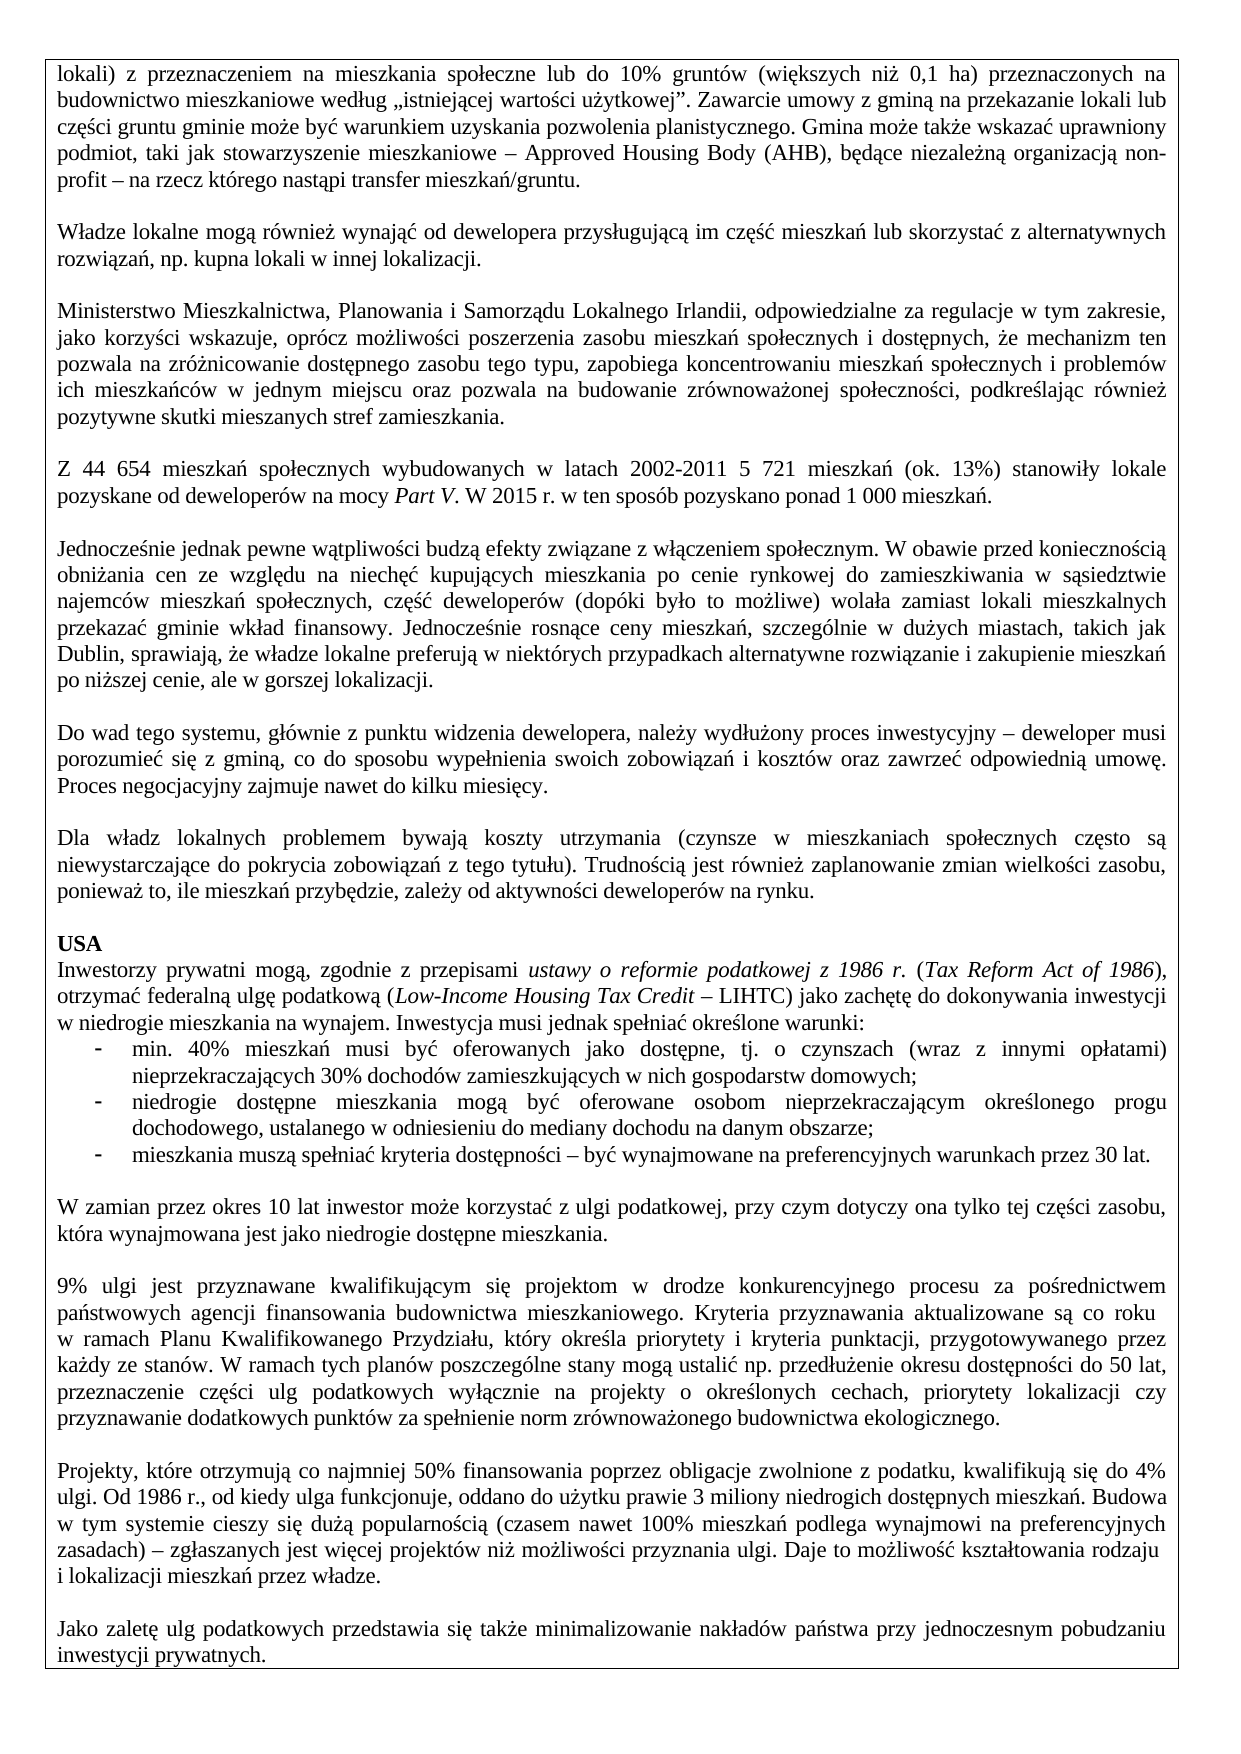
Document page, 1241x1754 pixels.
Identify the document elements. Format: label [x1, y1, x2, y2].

table_cell [46, 60, 1178, 1668]
